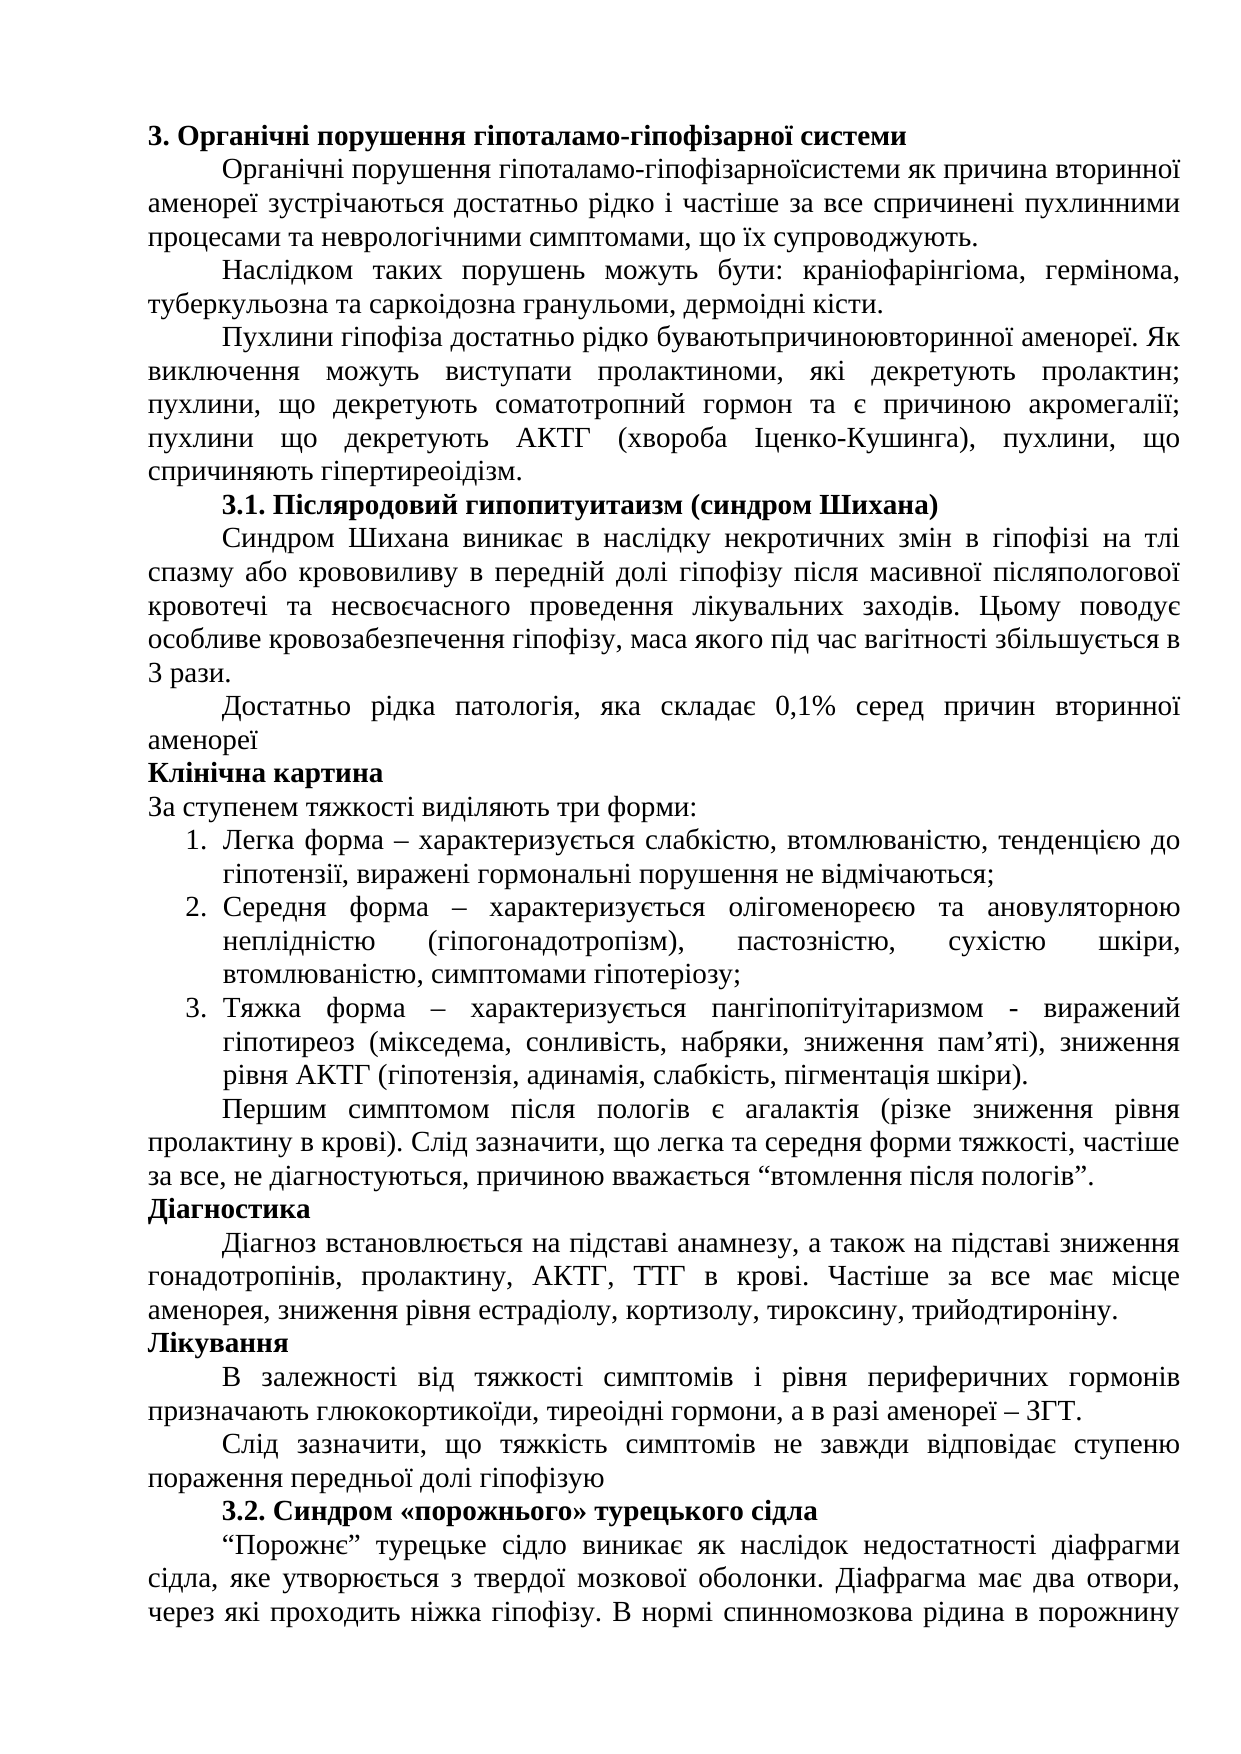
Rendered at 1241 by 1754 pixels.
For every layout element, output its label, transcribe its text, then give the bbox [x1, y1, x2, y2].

text За ступенем тяжкості виділяють три форми: [148, 789, 1181, 822]
text Діагноз встановлюється на підставі анамнезу, а також на підставі зниження гонадотропінів, пролактину, АКТГ, ТТГ в крові. Частіше за все має місце аменорея, зниження рівня естрадіолу, кортизолу, тироксину, трийодтироніну. [148, 1225, 1181, 1326]
text Першим симптомом після пологів є агалактія (різке зниження рівня пролактину в крові). Слід зазначити, що легка та середня форми тяжкості, частіше за все, не діагностуються, причиною вважається “втомлення після пологів”. [148, 1091, 1181, 1191]
text Наслідком таких порушень можуть бути: краніофарінгіома, гермінома, туберкульозна та саркоідозна гранульоми, дермоідні кісти. [148, 252, 1181, 319]
text Діагностика [148, 1191, 1181, 1225]
text Пухлини гіпофіза достатньо рідко буваютьпричиноювторинної аменореї. Як виключення можуть виступати пролактиноми, які декретують пролактин; пухлини, що декретують соматотропний гормон та є причиною акромегалії; пухлини що декретують АКТГ (хвороба Іценко-Кушинга), пухлини, що спричиняють гіпертиреоідізм. [148, 319, 1181, 487]
list Тяжка форма – характеризується пангіпопітуітаризмом - виражений гіпотиреоз (мікседема, сонливість, набряки, зниження пам’яті), зниження рівня АКТГ (гіпотензія, адинамія, слабкість, пігментація шкіри). [185, 990, 1181, 1091]
text 3. Органічні порушення гіпоталамо-гіпофізарної системи [148, 118, 1181, 152]
text 3.2. Синдром «порожнього» турецького сідла [148, 1493, 1181, 1527]
text Клінічна картина [148, 755, 1181, 789]
text Органічні порушення гіпоталамо-гіпофізарноїсистеми як причина вторинної аменореї зустрічаються достатньо рідко і частіше за все спричинені пухлинними процесами та неврологічними симптомами, що їх супроводжують. [148, 152, 1181, 252]
list Легка форма – характеризується слабкістю, втомлюваністю, тенденцією до гіпотензії, виражені гормональні порушення не відмічаються; [185, 822, 1181, 889]
text Лікування [148, 1326, 1181, 1359]
list Середня форма – характеризується олігоменореєю та ановуляторною неплідністю (гіпогонадотропізм), пастозністю, сухістю шкіри, втомлюваністю, симптомами гіпотеріозу; [185, 889, 1181, 990]
text Синдром Шихана виникає в наслідку некротичних змін в гіпофізі на тлі спазму або крововиливу в передній долі гіпофізу після масивної післяпологової кровотечі та несвоєчасного проведення лікувальних заходів. Цьому поводує особливе кровозабезпечення гіпофізу, маса якого під час вагітності збільшується в 3 рази. [148, 521, 1181, 688]
text Слід зазначити, що тяжкість симптомів не завжди відповідає ступеню пораження передньої долі гіпофізую [148, 1426, 1181, 1493]
text Достатньо рідка патологія, яка складає 0,1% серед причин вторинної аменореї [148, 688, 1181, 755]
text 3.1. Післяродовий гипопитуитаизм (синдром Шихана) [148, 487, 1181, 521]
text В залежності від тяжкості симптомів і рівня периферичних гормонів призначають глюкокортикоїди, тиреоідні гормони, а в разі аменореї – ЗГТ. [148, 1359, 1181, 1426]
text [148, 1527, 1181, 1627]
